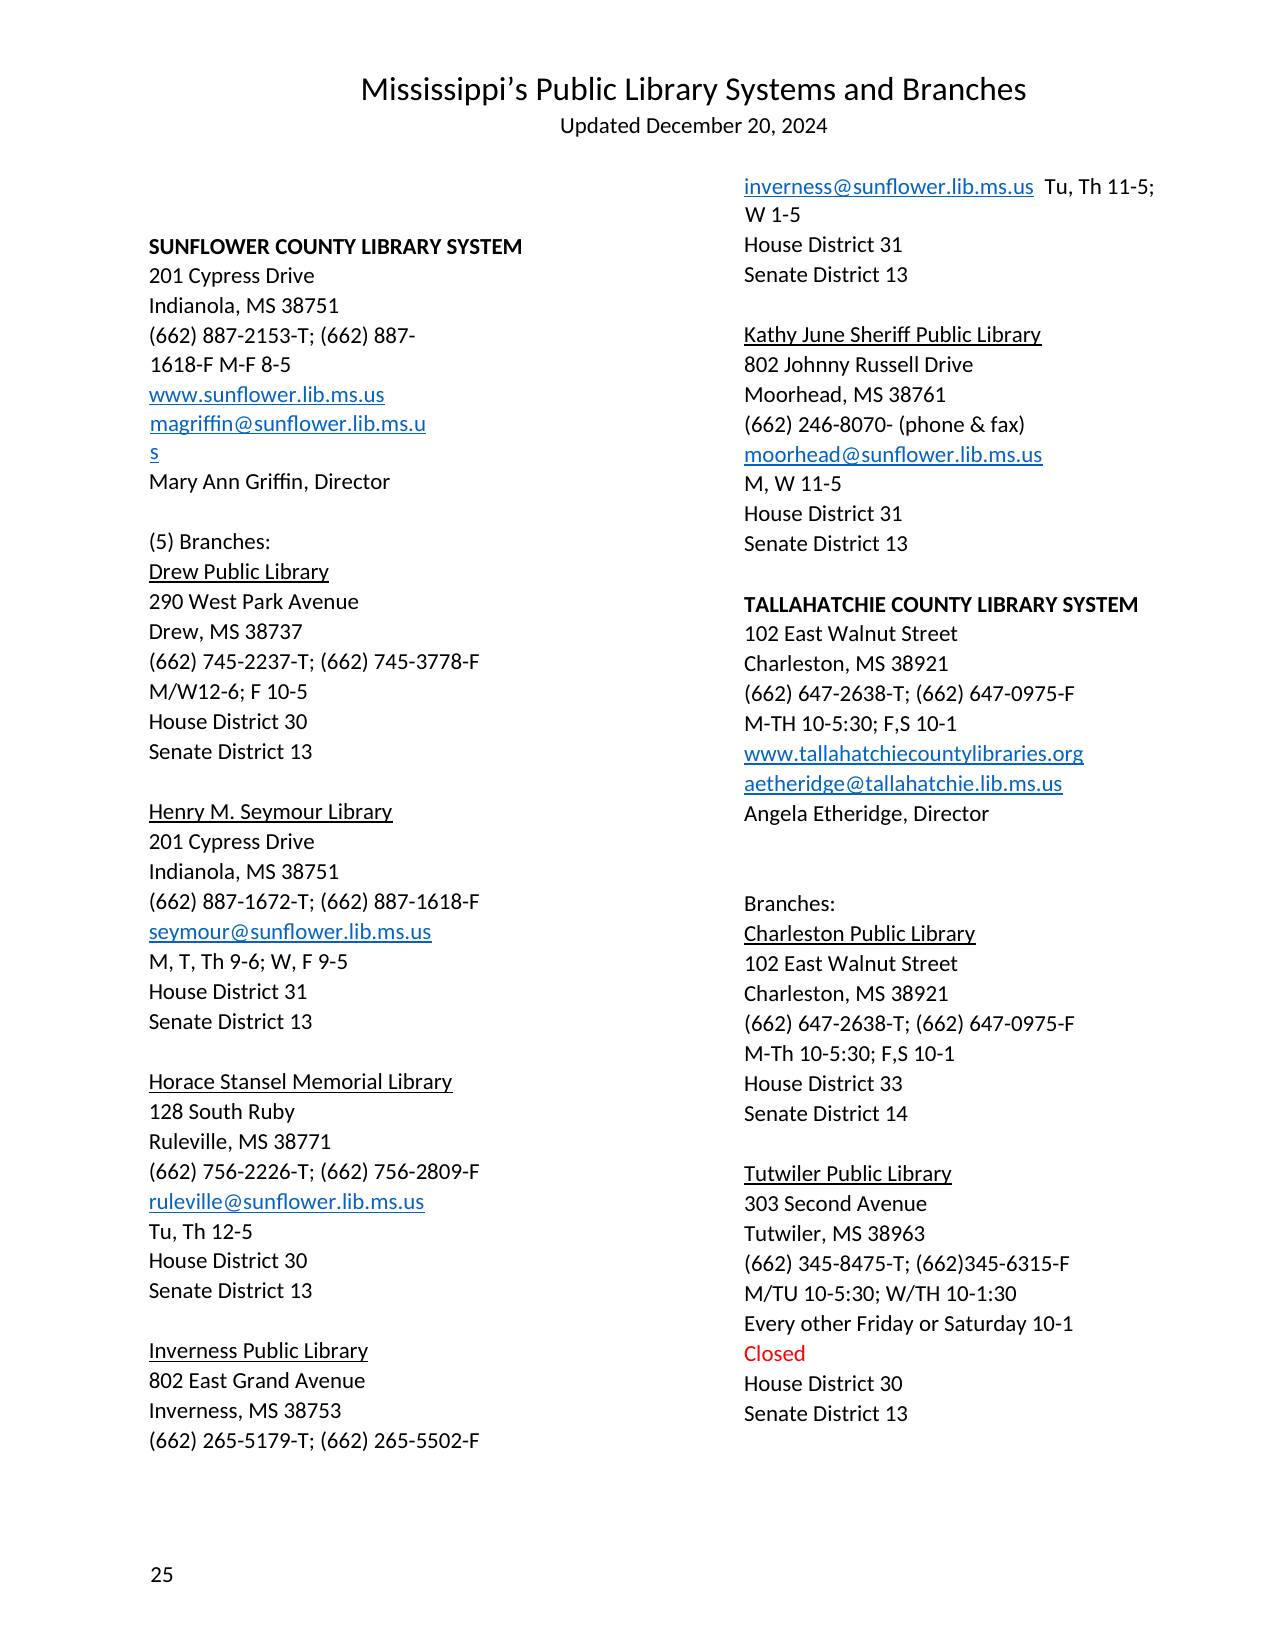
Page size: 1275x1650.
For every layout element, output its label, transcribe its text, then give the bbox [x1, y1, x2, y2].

text (662) 246-8070- (phone & fax) [744, 410, 1237, 438]
text Angela Etheridge, Director [744, 799, 1201, 827]
subtitle Kathy June Sheriff Public Library [744, 320, 1237, 348]
text 290 West Park Avenue [148, 587, 527, 615]
text Senate District 13 [744, 529, 1237, 558]
text M-TH 10-5:30; F,S 10-1 [744, 709, 1201, 737]
text (662) 887-1672-T; (662) 887-1618-F [148, 887, 527, 915]
text Indianola, MS 38751 [148, 857, 527, 885]
text inverness@sunflower.lib.ms.us Tu, Th 11-5; W 1-5 [744, 172, 1175, 229]
text (662) 756-2226-T; (662) 756-2809-F [148, 1157, 527, 1186]
text House District 31 [744, 230, 1237, 258]
subtitle Inverness Public Library [148, 1336, 527, 1364]
text House District 30 [148, 1246, 527, 1274]
text Tu, Th 12-5 [148, 1217, 464, 1245]
text Inverness, MS 38753 [148, 1396, 527, 1424]
text www.tallahatchiecountylibraries.org [744, 739, 1201, 767]
text SUNFLOWER COUNTY LIBRARY SYSTEM [148, 232, 527, 260]
text TALLAHATCHIE COUNTY LIBRARY SYSTEM [744, 590, 1237, 618]
text House District 30 [148, 707, 527, 735]
text Senate District 13 [148, 737, 527, 765]
text Branches: [744, 889, 1136, 917]
text Indianola, MS 38751 [148, 292, 527, 319]
text (662) 647-2638-T; (662) 647-0975-F [744, 1009, 1237, 1037]
text Charleston, MS 38921 [744, 649, 1237, 677]
text Senate District 13 [744, 1399, 1237, 1427]
text Senate District 13 [744, 260, 1237, 288]
text Tutwiler, MS 38963 [744, 1219, 1237, 1247]
text 128 South Ruby [148, 1097, 527, 1126]
text 102 East Walnut Street [744, 619, 1237, 647]
text Every other Friday or Saturday 10-1 [744, 1309, 1237, 1337]
text 802 Johnny Russell Drive [744, 350, 1237, 378]
text Mary Ann Griffin, Director [148, 467, 527, 495]
text (662) 745-2237-T; (662) 745-3778-F [148, 647, 527, 675]
text seymour@sunflower.lib.ms.us [148, 917, 442, 945]
text House District 31 [148, 977, 527, 1005]
subtitle Horace Stansel Memorial Library [148, 1067, 527, 1096]
text M/TU 10-5:30; W/TH 10-1:30 [744, 1279, 1237, 1307]
text (662) 265-5179-T; (662) 265-5502-F [148, 1426, 527, 1454]
text (662) 647-2638-T; (662) 647-0975-F [744, 679, 1136, 707]
text 102 East Walnut Street [744, 949, 1237, 977]
text 201 Cypress Drive [148, 262, 527, 289]
text M, T, Th 9-6; W, F 9-5 [148, 947, 442, 975]
text Senate District 13 [148, 1276, 527, 1304]
text Closed [744, 1339, 1237, 1367]
text ruleville@sunflower.lib.ms.us [148, 1187, 464, 1216]
text M/W12-6; F 10-5 [148, 677, 527, 705]
subtitle Henry M. Seymour Library [148, 797, 527, 825]
text M, W 11-5 [744, 469, 1237, 498]
subtitle Charleston Public Library [744, 919, 1237, 947]
text House District 30 [744, 1369, 1237, 1397]
text Ruleville, MS 38771 [148, 1127, 527, 1156]
text aetheridge@tallahatchie.lib.ms.us [744, 769, 1201, 797]
text Moorhead, MS 38761 [744, 380, 1237, 408]
subtitle Tutwiler Public Library [744, 1159, 1237, 1187]
text 201 Cypress Drive [148, 827, 527, 855]
text Charleston, MS 38921 [744, 979, 1237, 1007]
text House District 31 [744, 499, 1237, 528]
text www.sunflower.lib.ms.us magriffin@sunflower.lib.ms.us [148, 380, 429, 466]
text 303 Second Avenue [744, 1189, 1237, 1217]
text Senate District 14 [744, 1099, 1237, 1127]
subtitle Drew Public Library [148, 557, 527, 585]
text Drew, MS 38737 [148, 617, 527, 645]
text 802 East Grand Avenue [148, 1366, 527, 1394]
text M-Th 10-5:30; F,S 10-1 [744, 1039, 1237, 1067]
text Senate District 13 [148, 1007, 527, 1035]
text (662) 887-2153-T; (662) 887-1618-F M-F 8-5 [148, 322, 429, 378]
text (5) Branches: [148, 527, 527, 555]
text (662) 345-8475-T; (662)345-6315-F [744, 1249, 1237, 1277]
text House District 33 [744, 1069, 1237, 1097]
text moorhead@sunflower.lib.ms.us [744, 440, 1175, 468]
